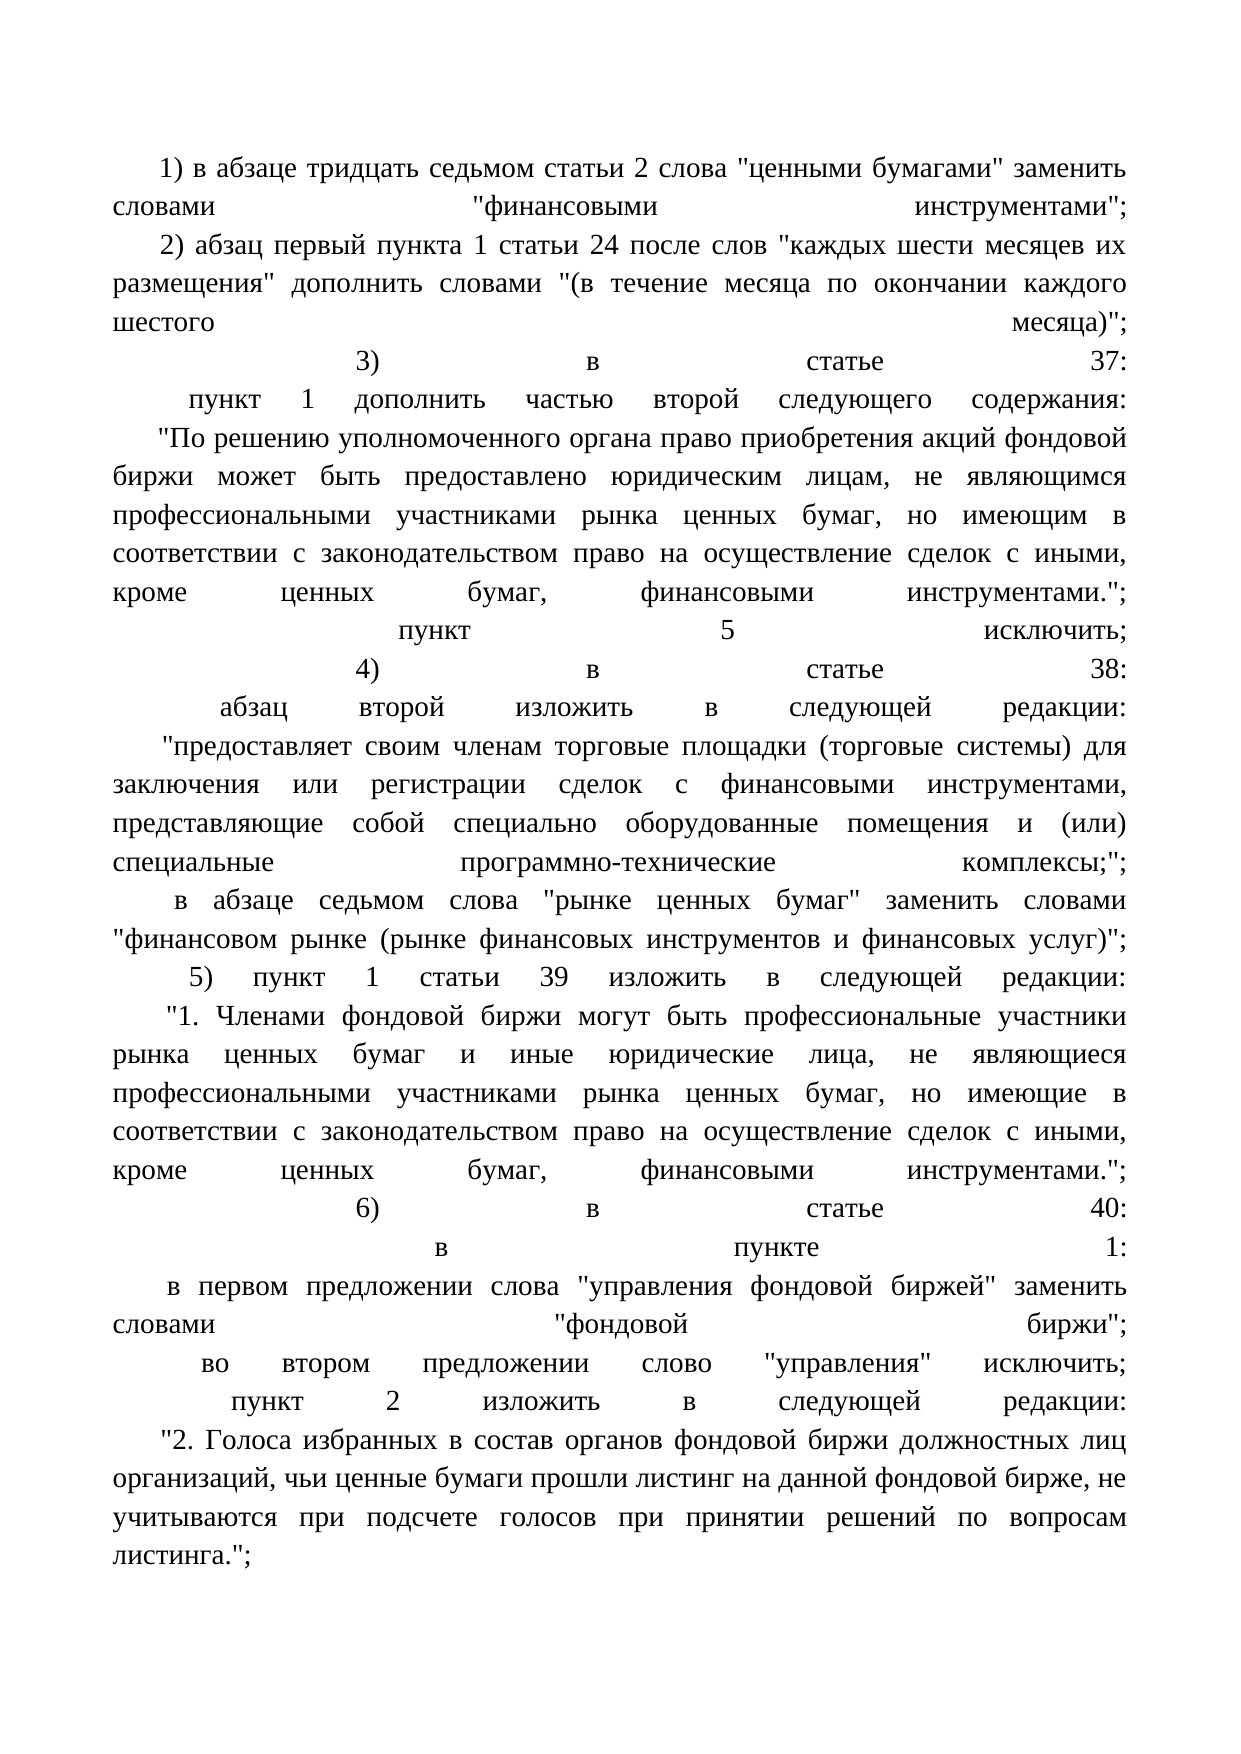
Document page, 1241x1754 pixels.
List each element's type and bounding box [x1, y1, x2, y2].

text [112, 150, 1128, 1571]
